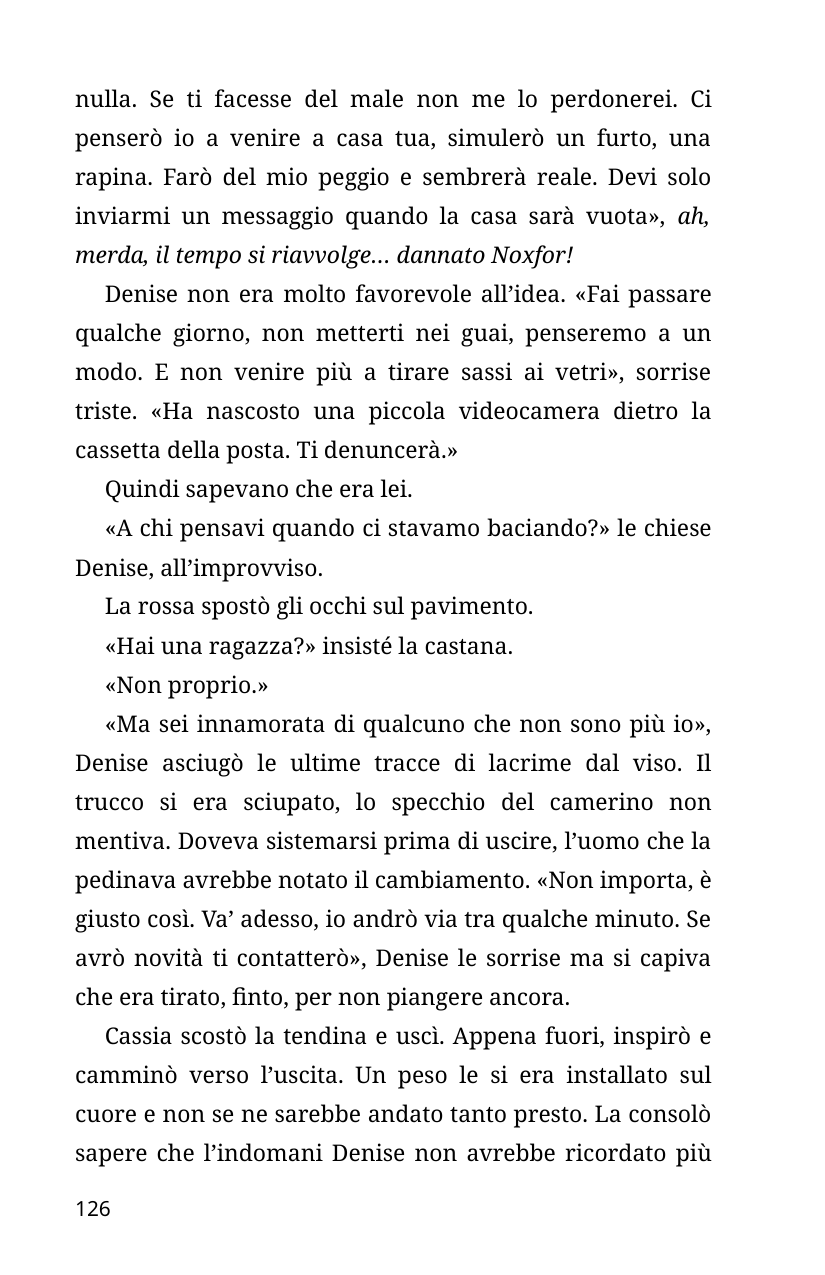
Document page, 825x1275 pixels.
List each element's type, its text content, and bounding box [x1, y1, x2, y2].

text Denise non era molto favorevole all’idea. «Fai passare qualche giorno, non metterti nei guai, penseremo a un modo. E non venire più a tirare sassi ai vetri», sorrise triste. «Ha nascosto una piccola videocamera dietro la cassetta della posta. Ti denuncerà.» [75, 278, 712, 466]
text La rossa spostò gli occhi sul pavimento. [75, 591, 712, 622]
text «Non proprio.» [75, 669, 712, 700]
text «Ma sei innamorata di qualcuno che non sono più io», Denise asciugò le ultime tracce di lacrime dal viso. Il trucco si era sciupato, lo specchio del camerino non mentiva. Doveva sistemarsi prima di uscire, l’uomo che la pedinava avrebbe notato il cambiamento. «Non importa, è giusto così. Va’ adesso, io andrò via tra qualche minuto. Se avrò novità ti contatterò», Denise le sorrise ma si capiva che era tirato, finto, per non piangere ancora. [75, 708, 712, 1012]
text Quindi sapevano che era lei. [75, 473, 712, 504]
text «A chi pensavi quando ci stavamo baciando?» le chiese Denise, all’improvviso. [75, 512, 712, 583]
text «Hai una ragazza?» insisté la castana. [75, 629, 712, 661]
